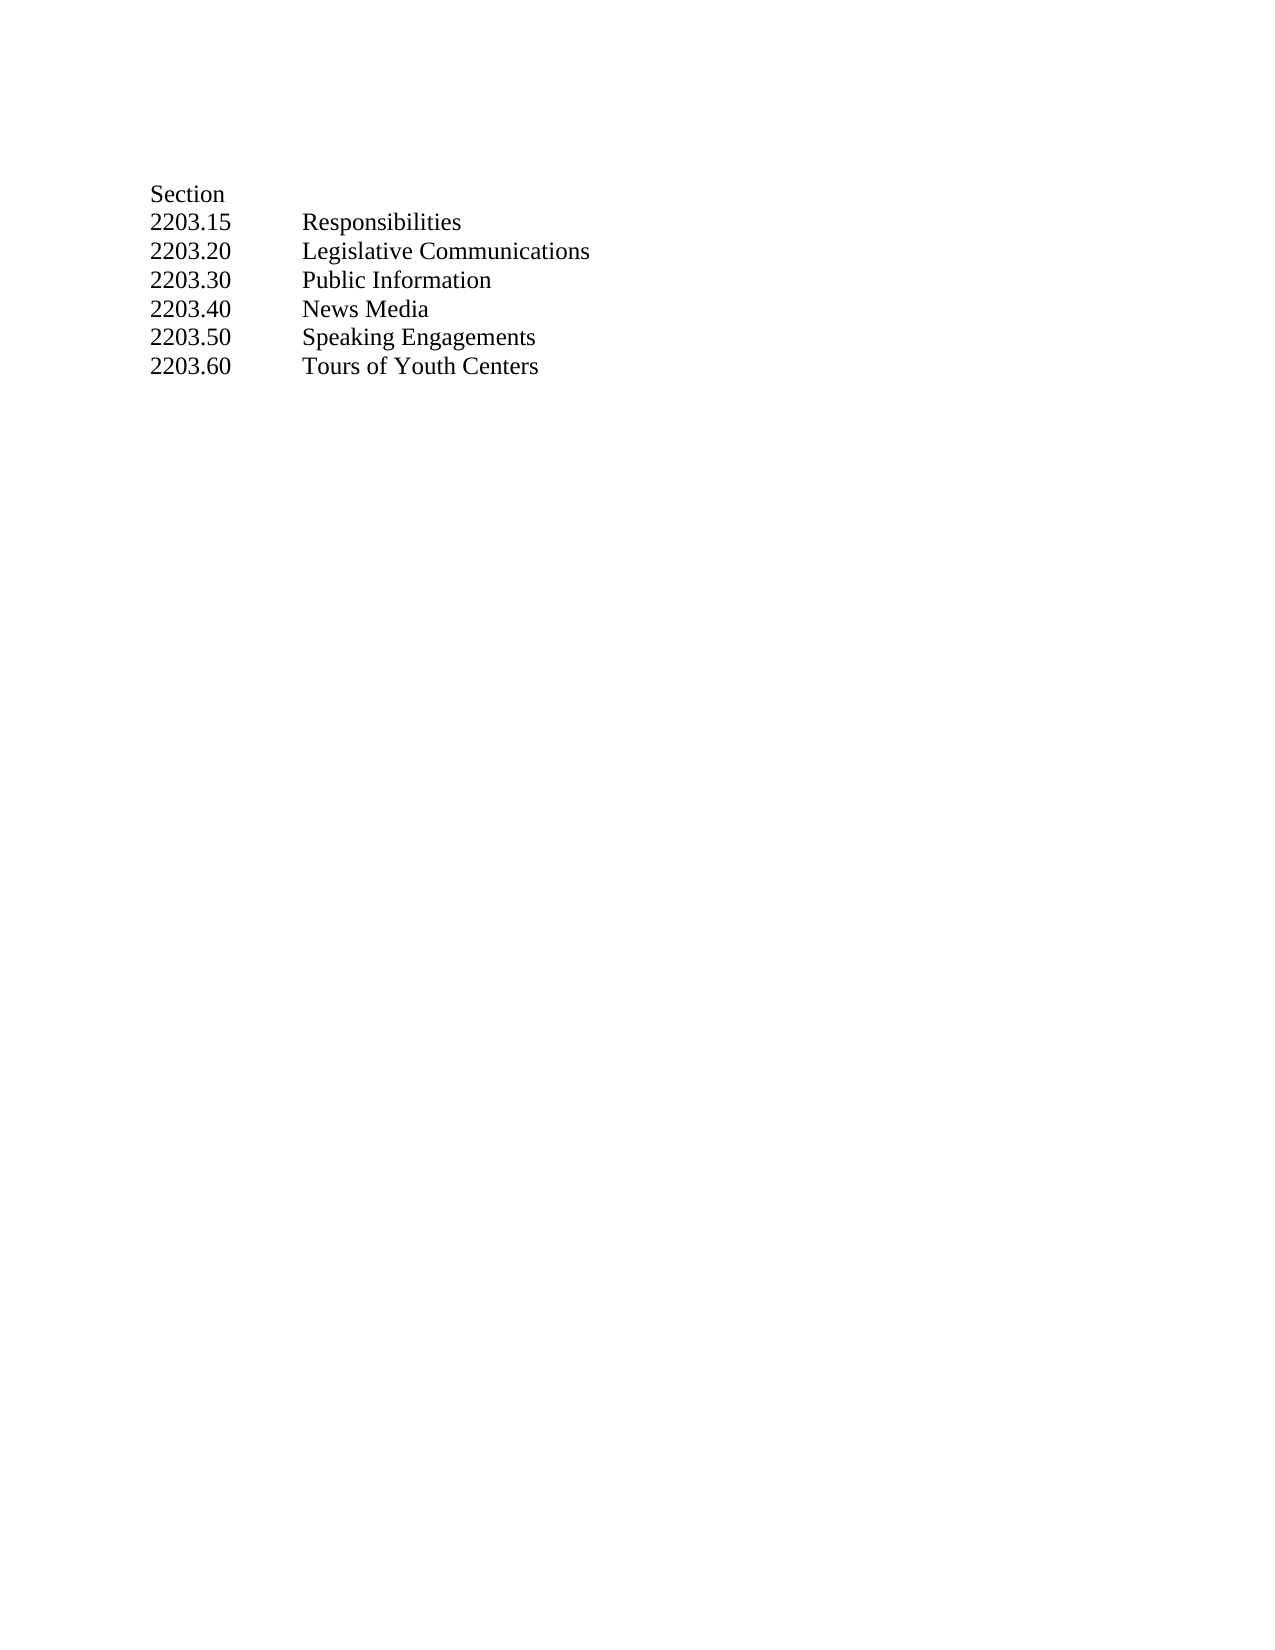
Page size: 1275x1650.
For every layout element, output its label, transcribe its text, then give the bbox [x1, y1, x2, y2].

text 2203.50 Speaking Engagements [150, 322, 1125, 351]
text 2203.40 News Media [150, 294, 1125, 322]
text 2203.30 Public Information [150, 265, 1125, 294]
text 2203.20 Legislative Communications [150, 236, 1125, 265]
text 2203.60 Tours of Youth Centers [150, 351, 1125, 380]
text Section [150, 179, 1125, 207]
text 2203.15 Responsibilities [150, 207, 1125, 236]
